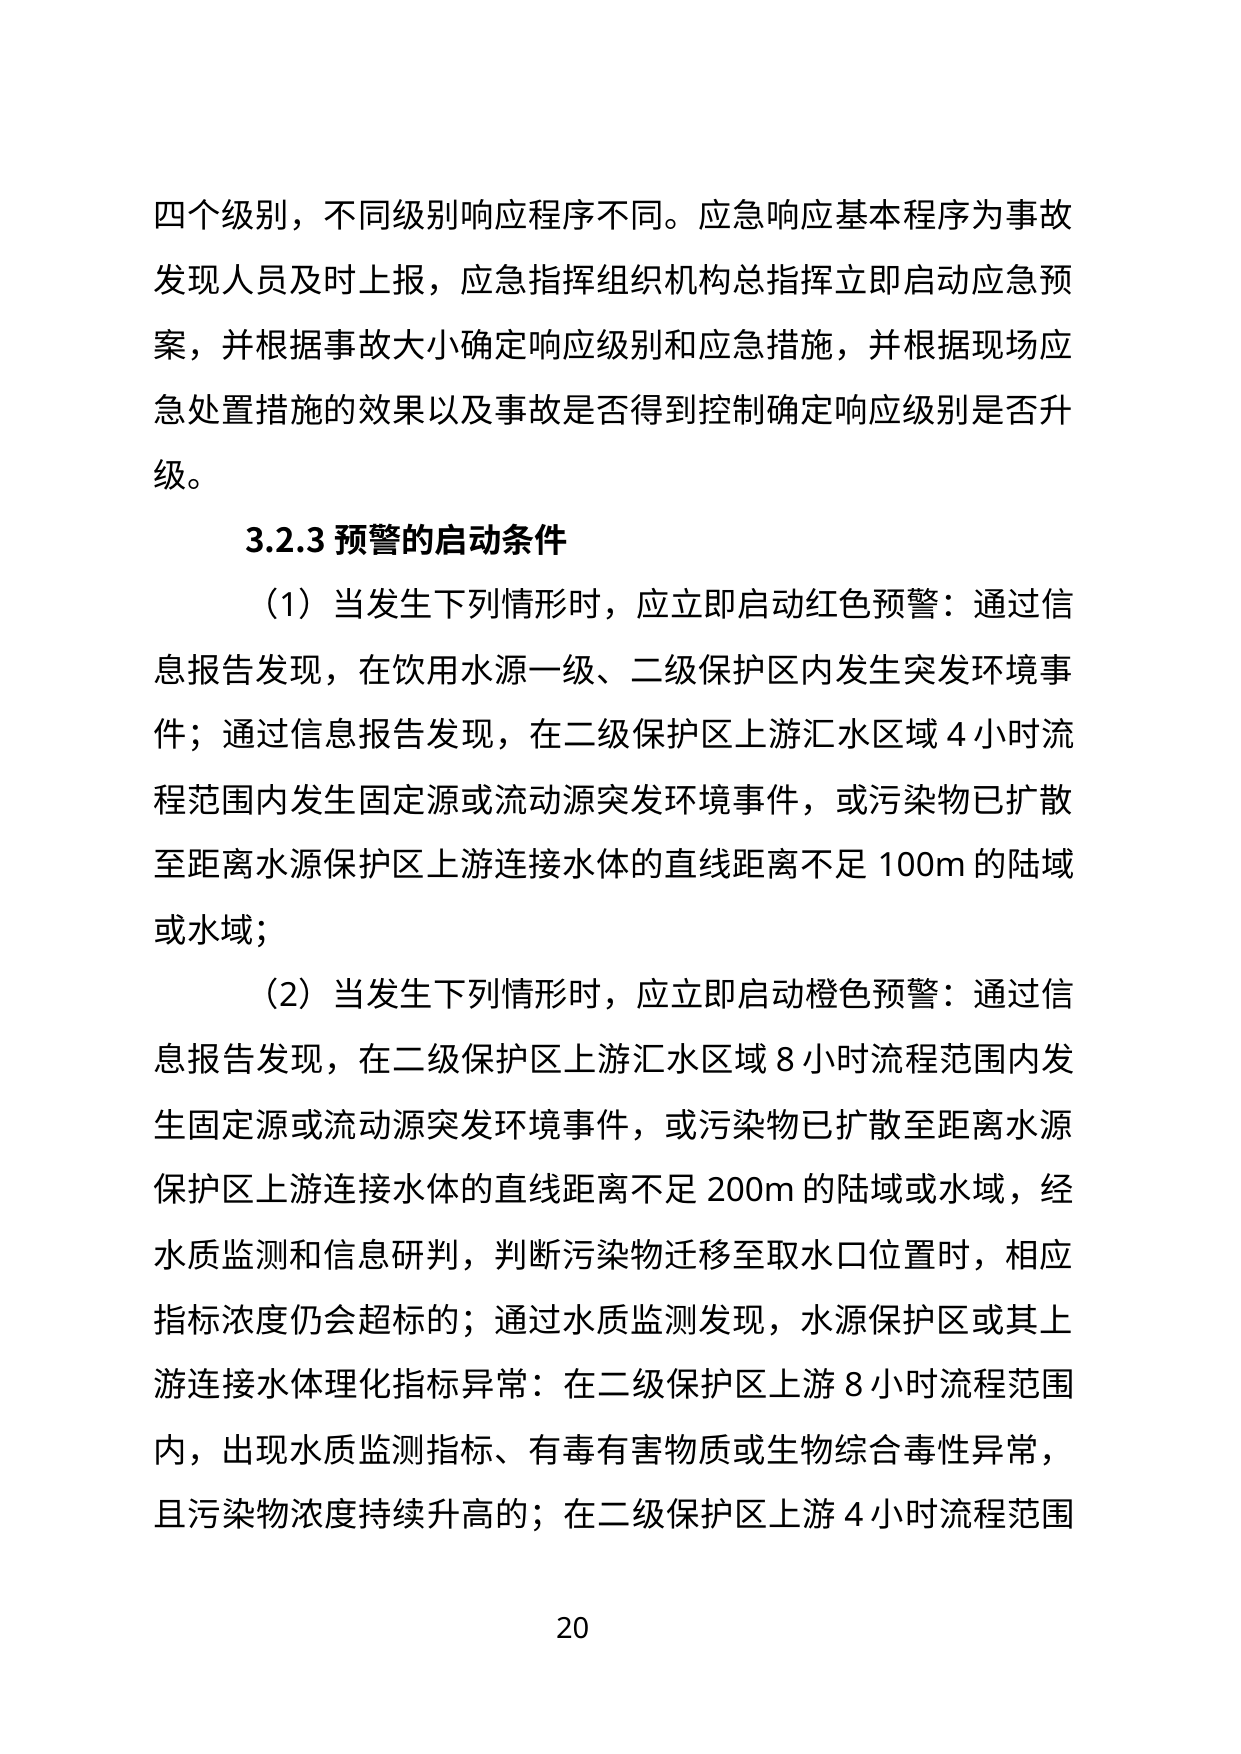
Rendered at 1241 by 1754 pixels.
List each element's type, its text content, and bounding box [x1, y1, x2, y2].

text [153, 180, 1075, 505]
text （1）当发生下列情形时，应立即启动红色预警：通过信息报告发现，在饮用水源一级、二级保护区内发生突发环境事件；通过信息报告发现，在二级保护区上游汇水区域4小时流程范围内发生固定源或流动源突发环境事件，或污染物已扩散至距离水源保护区上游连接水体的直线距离不足100m的陆域或水域； [153, 570, 1075, 960]
subtitle 3.2.3 预警的启动条件 [153, 505, 1075, 570]
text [153, 960, 1075, 1545]
